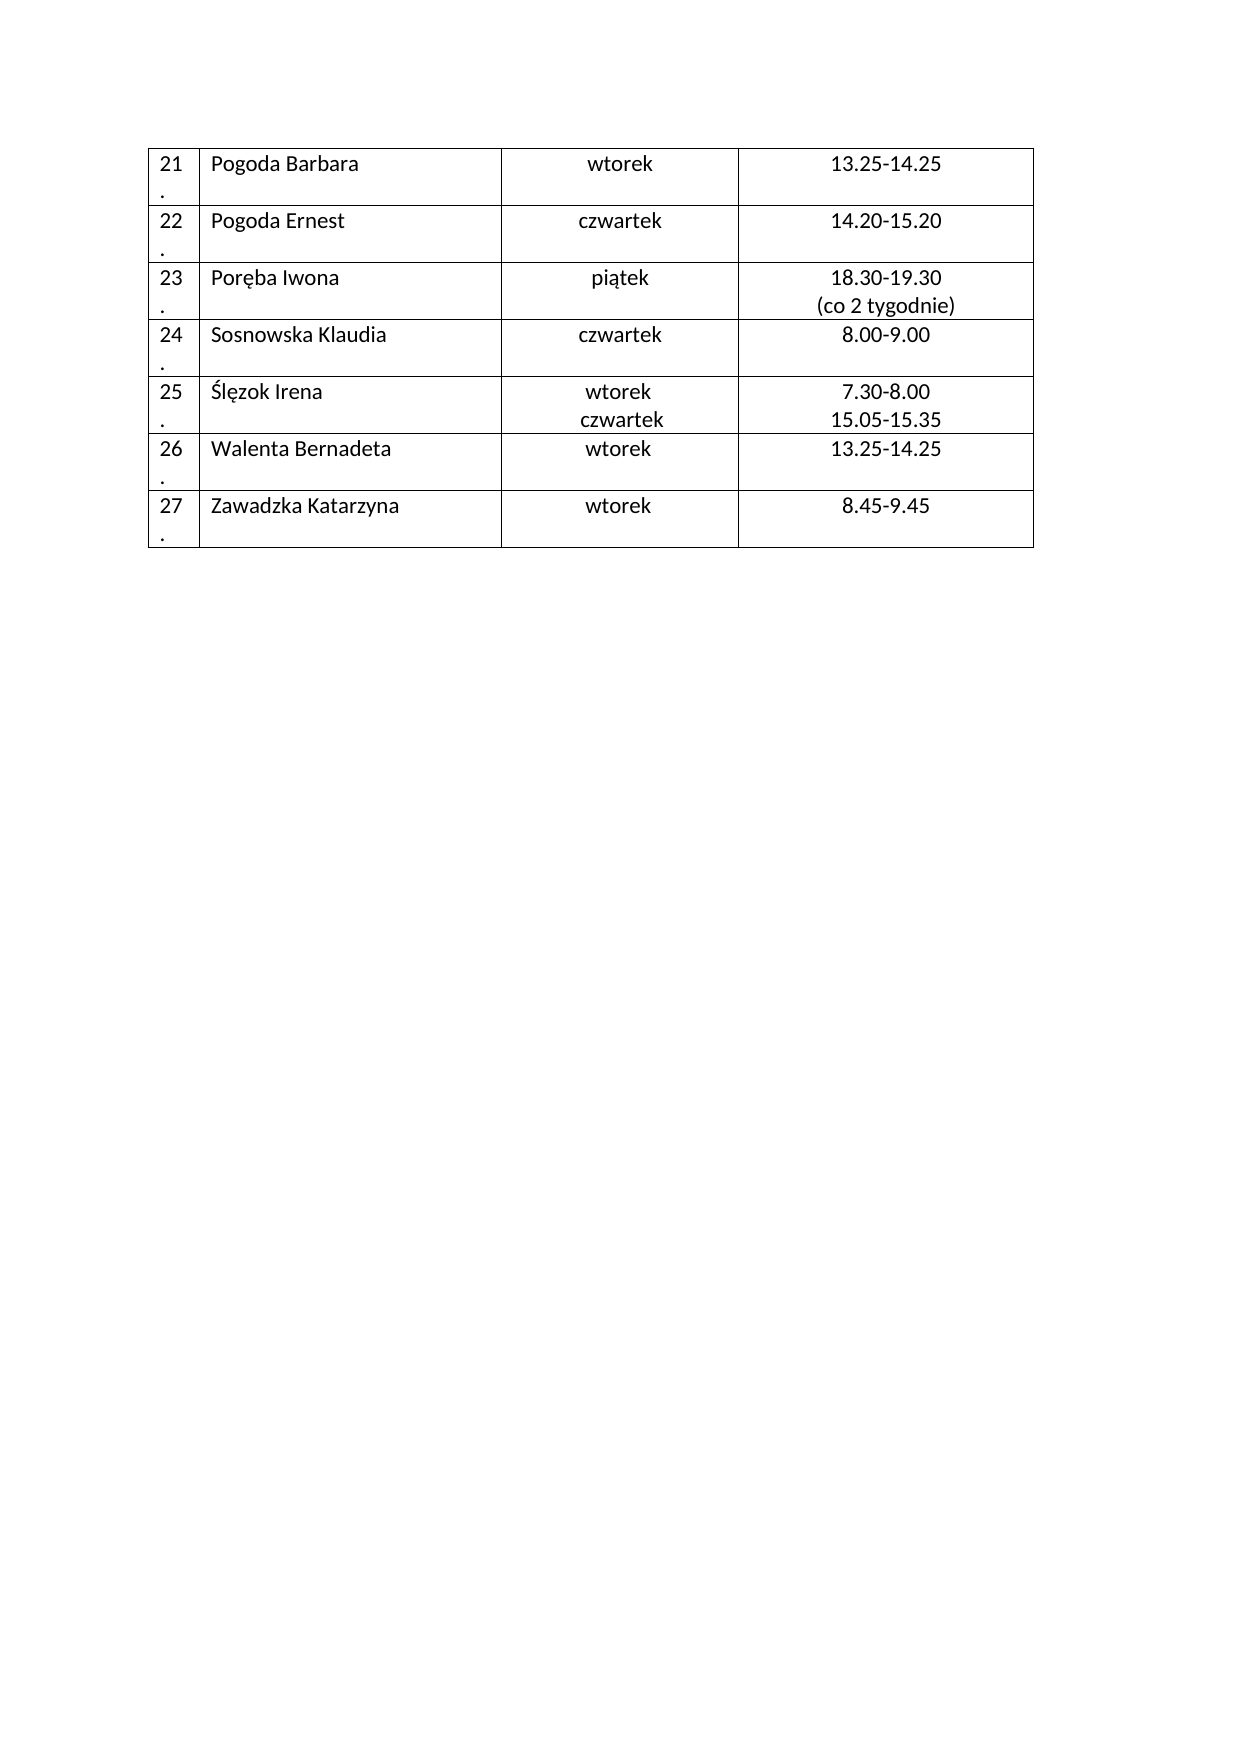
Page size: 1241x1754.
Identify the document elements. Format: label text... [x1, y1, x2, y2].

table_cell 24. [149, 320, 199, 376]
table_cell Walenta Bernadeta [200, 434, 501, 490]
table_cell 7.30-8.00 15.05-15.35 [739, 377, 1033, 433]
table_cell 18.30-19.30 (co 2 tygodnie) [739, 263, 1033, 319]
table_cell czwartek [502, 206, 738, 262]
table_cell wtorek czwartek [502, 377, 738, 433]
table_cell 21. [149, 149, 199, 205]
table_cell Pogoda Ernest [200, 206, 501, 262]
table_cell 25. [149, 377, 199, 433]
table_cell Sosnowska Klaudia [200, 320, 501, 376]
table_cell piątek [502, 263, 738, 319]
table_cell 23. [149, 263, 199, 319]
table_cell wtorek [502, 491, 738, 547]
table_cell Zawadzka Katarzyna [200, 491, 501, 547]
table_cell 8.00-9.00 [739, 320, 1033, 376]
table_cell 22. [149, 206, 199, 262]
table_cell wtorek [502, 434, 738, 490]
table_cell Pogoda Barbara [200, 149, 501, 205]
table_cell 13.25-14.25 [739, 149, 1033, 205]
table_cell wtorek [502, 149, 738, 205]
table_cell 26. [149, 434, 199, 490]
table_cell 13.25-14.25 [739, 434, 1033, 490]
table_cell 27. [149, 491, 199, 547]
table_cell czwartek [502, 320, 738, 376]
table_cell 8.45-9.45 [739, 491, 1033, 547]
table_cell Ślęzok Irena [200, 377, 501, 433]
table_cell Poręba Iwona [200, 263, 501, 319]
table_cell 14.20-15.20 [739, 206, 1033, 262]
